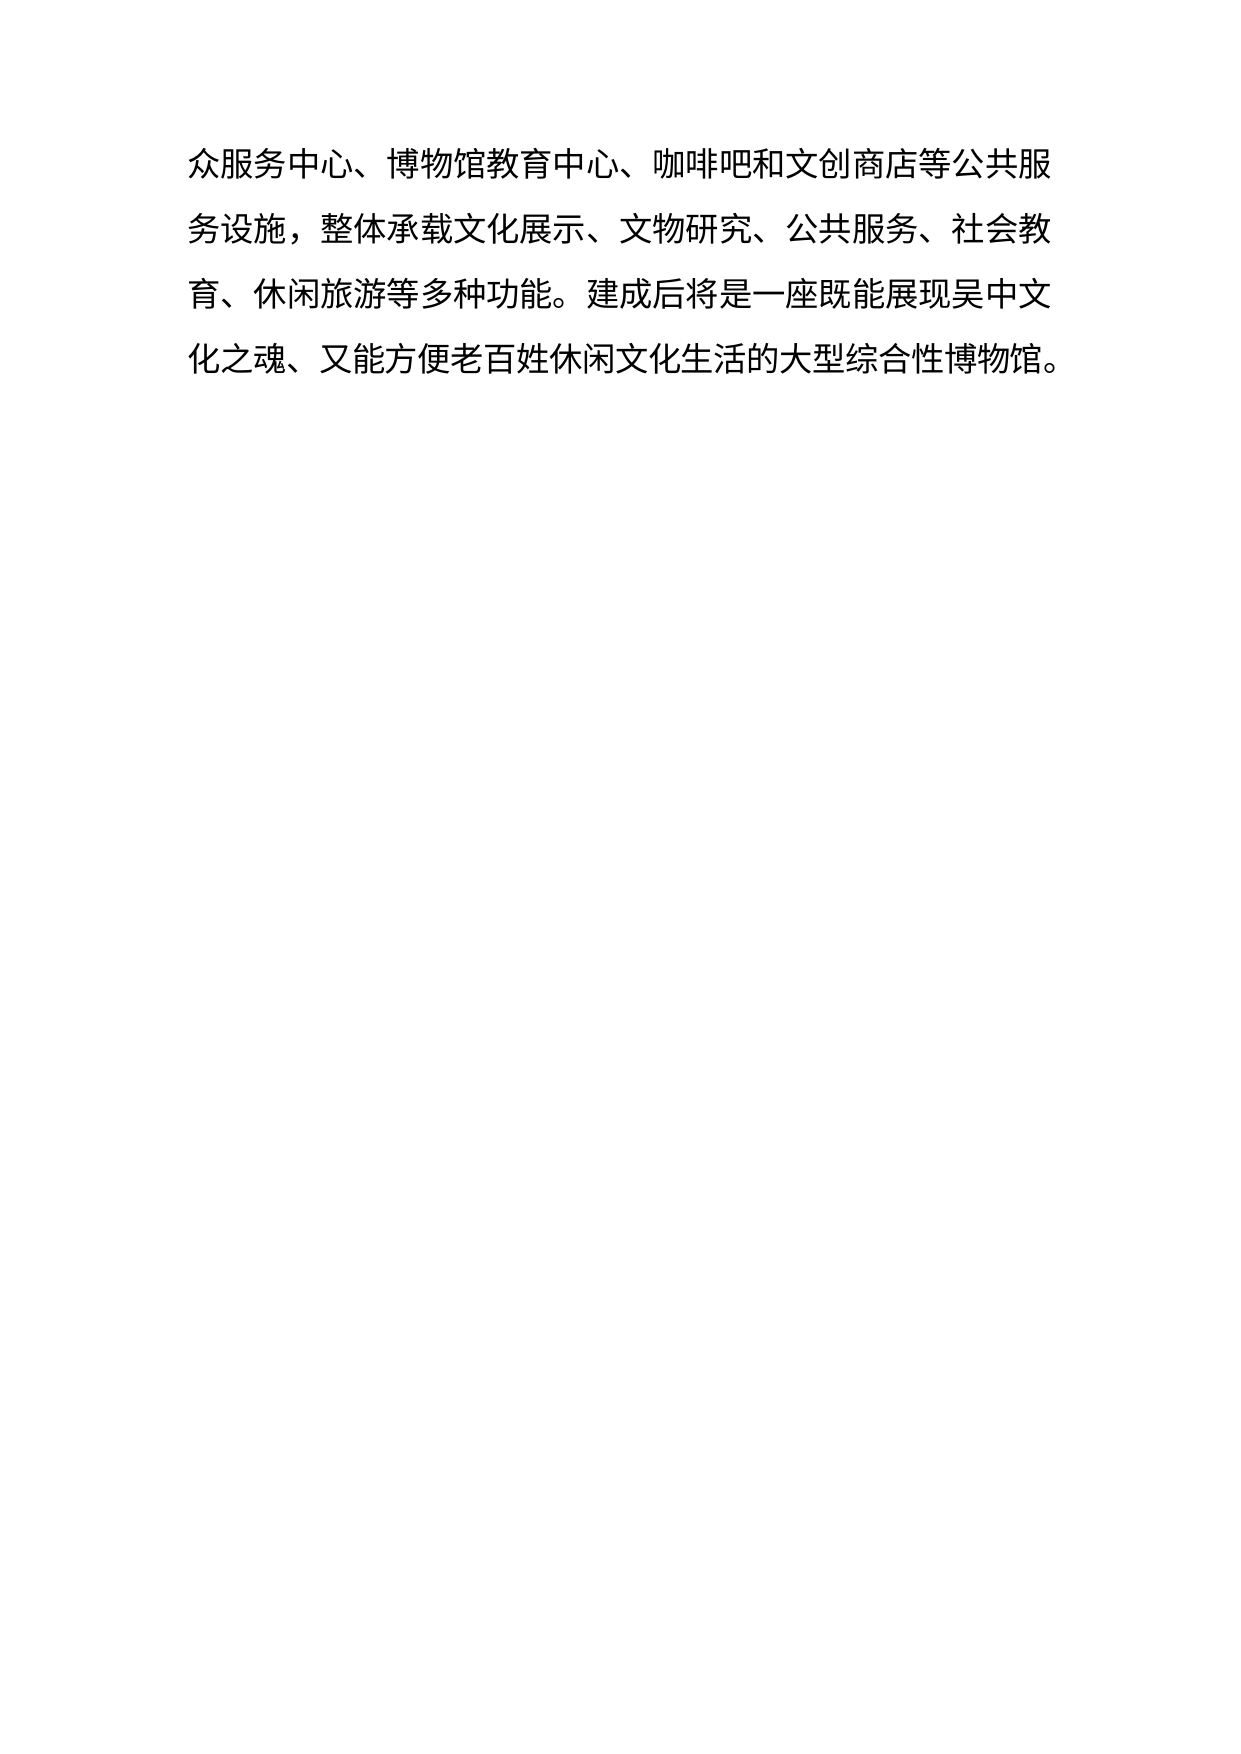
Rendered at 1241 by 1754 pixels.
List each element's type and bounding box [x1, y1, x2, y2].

text [187, 130, 1053, 390]
